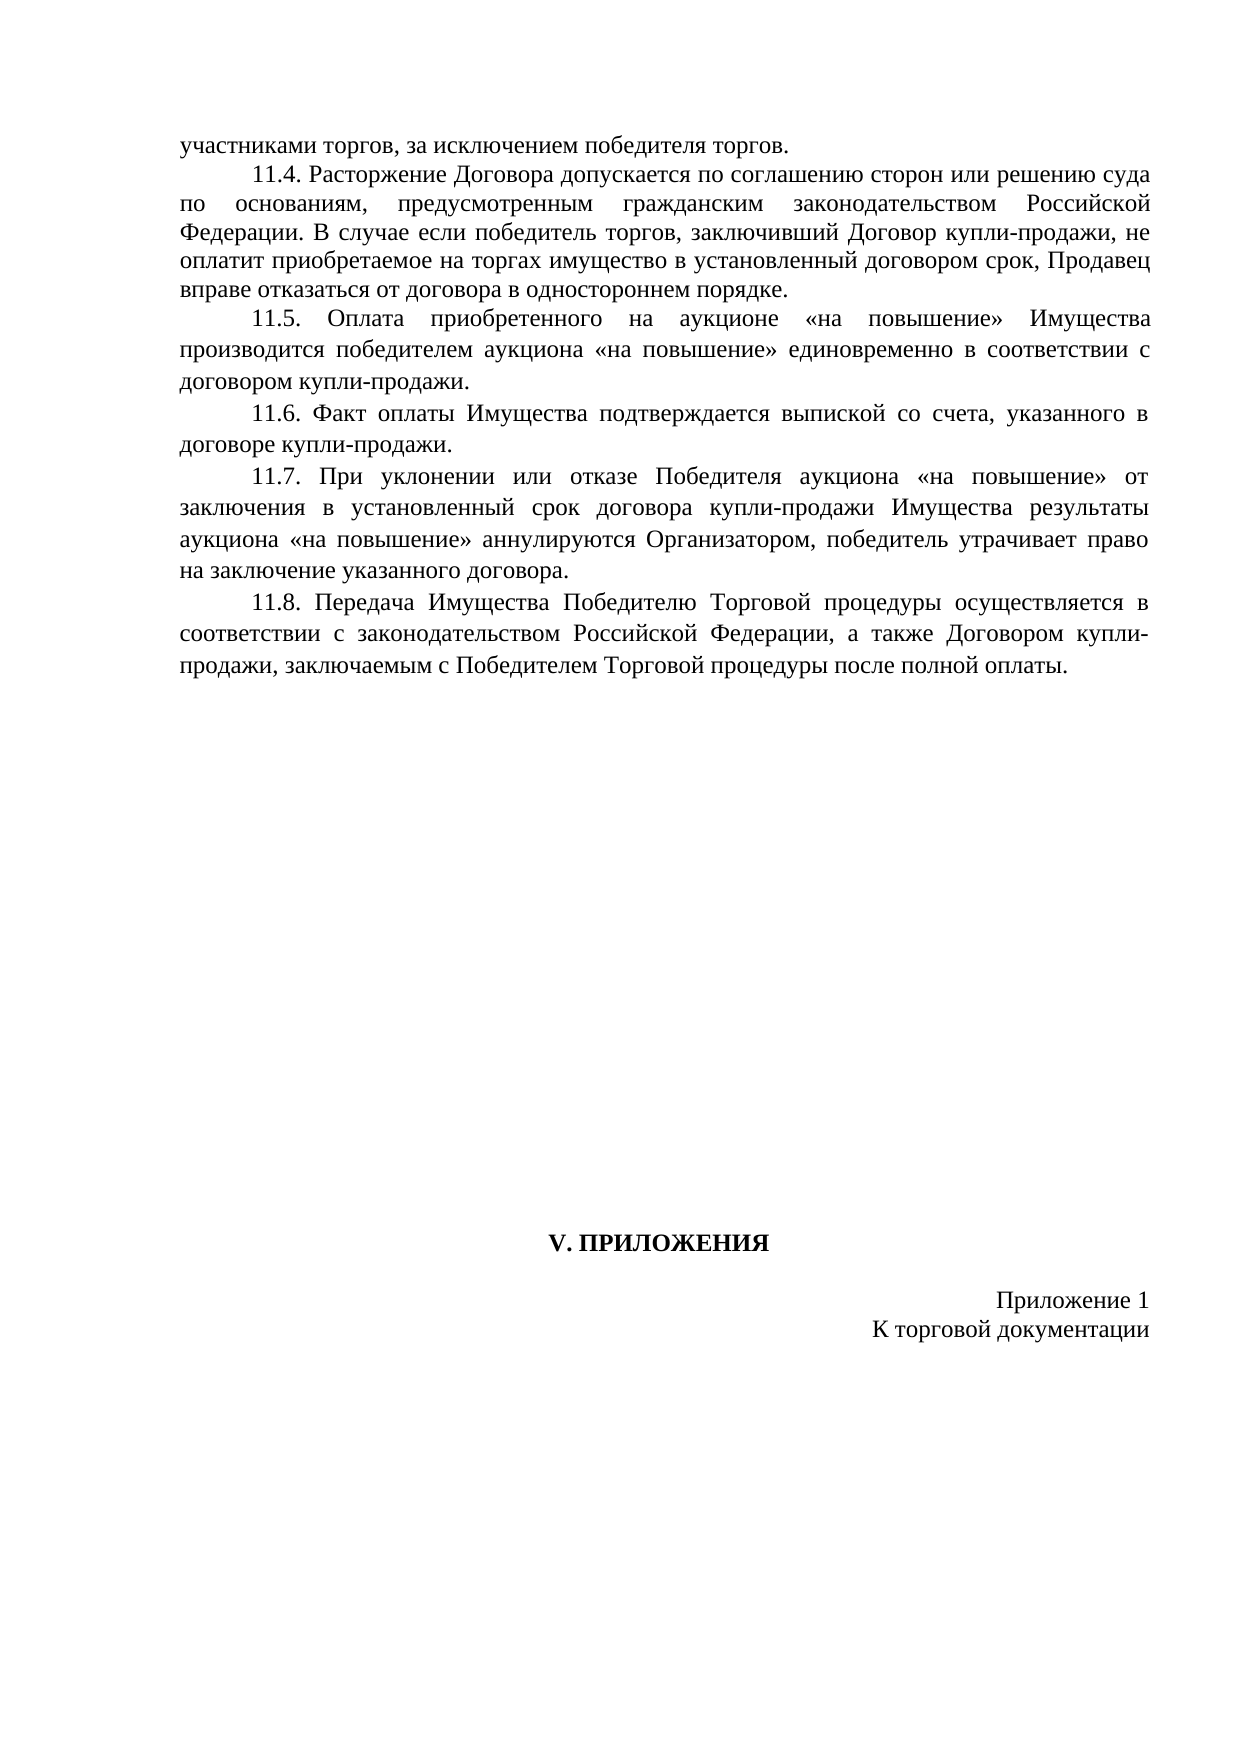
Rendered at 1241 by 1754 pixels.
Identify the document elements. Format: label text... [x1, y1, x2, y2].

text V. ПРИЛОЖЕНИЯ [548, 1228, 1152, 1257]
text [179, 130, 1152, 159]
text К торговой документации [177, 1314, 1149, 1343]
text 11.7. При уклонении или отказе Победителя аукциона «на повышение» от заключения в установленный срок договора купли-продажи Имущества результаты аукциона «на повышение» аннулируются Организатором, победитель утрачивает право на заключение указанного договора. [179, 461, 1149, 584]
text Приложение 1 [904, 1285, 1149, 1314]
text 11.6. Факт оплаты Имущества подтверждается выпиской со счета, указанного в договоре купли-продажи. [179, 398, 1149, 458]
text 11.5. Оплата приобретенного на аукционе «на повышение» Имущества производится победителем аукциона «на повышение» единовременно в соответствии с договором купли-продажи. [179, 303, 1152, 395]
text 11.8. Передача Имущества Победителю Торговой процедуры осуществляется в соответствии с законодательством Российской Федерации, а также Договором купли-продажи, заключаемым с Победителем Торговой процедуры после полной оплаты. [179, 587, 1149, 679]
text 11.4. Расторжение Договора допускается по соглашению сторон или решению суда по основаниям, предусмотренным гражданским законодательством Российской Федерации. В случае если победитель торгов, заключивший Договор купли-продажи, не оплатит приобретаемое на торгах имущество в установленный договором срок, Продавец вправе отказаться от договора в одностороннем порядке. [179, 159, 1152, 303]
